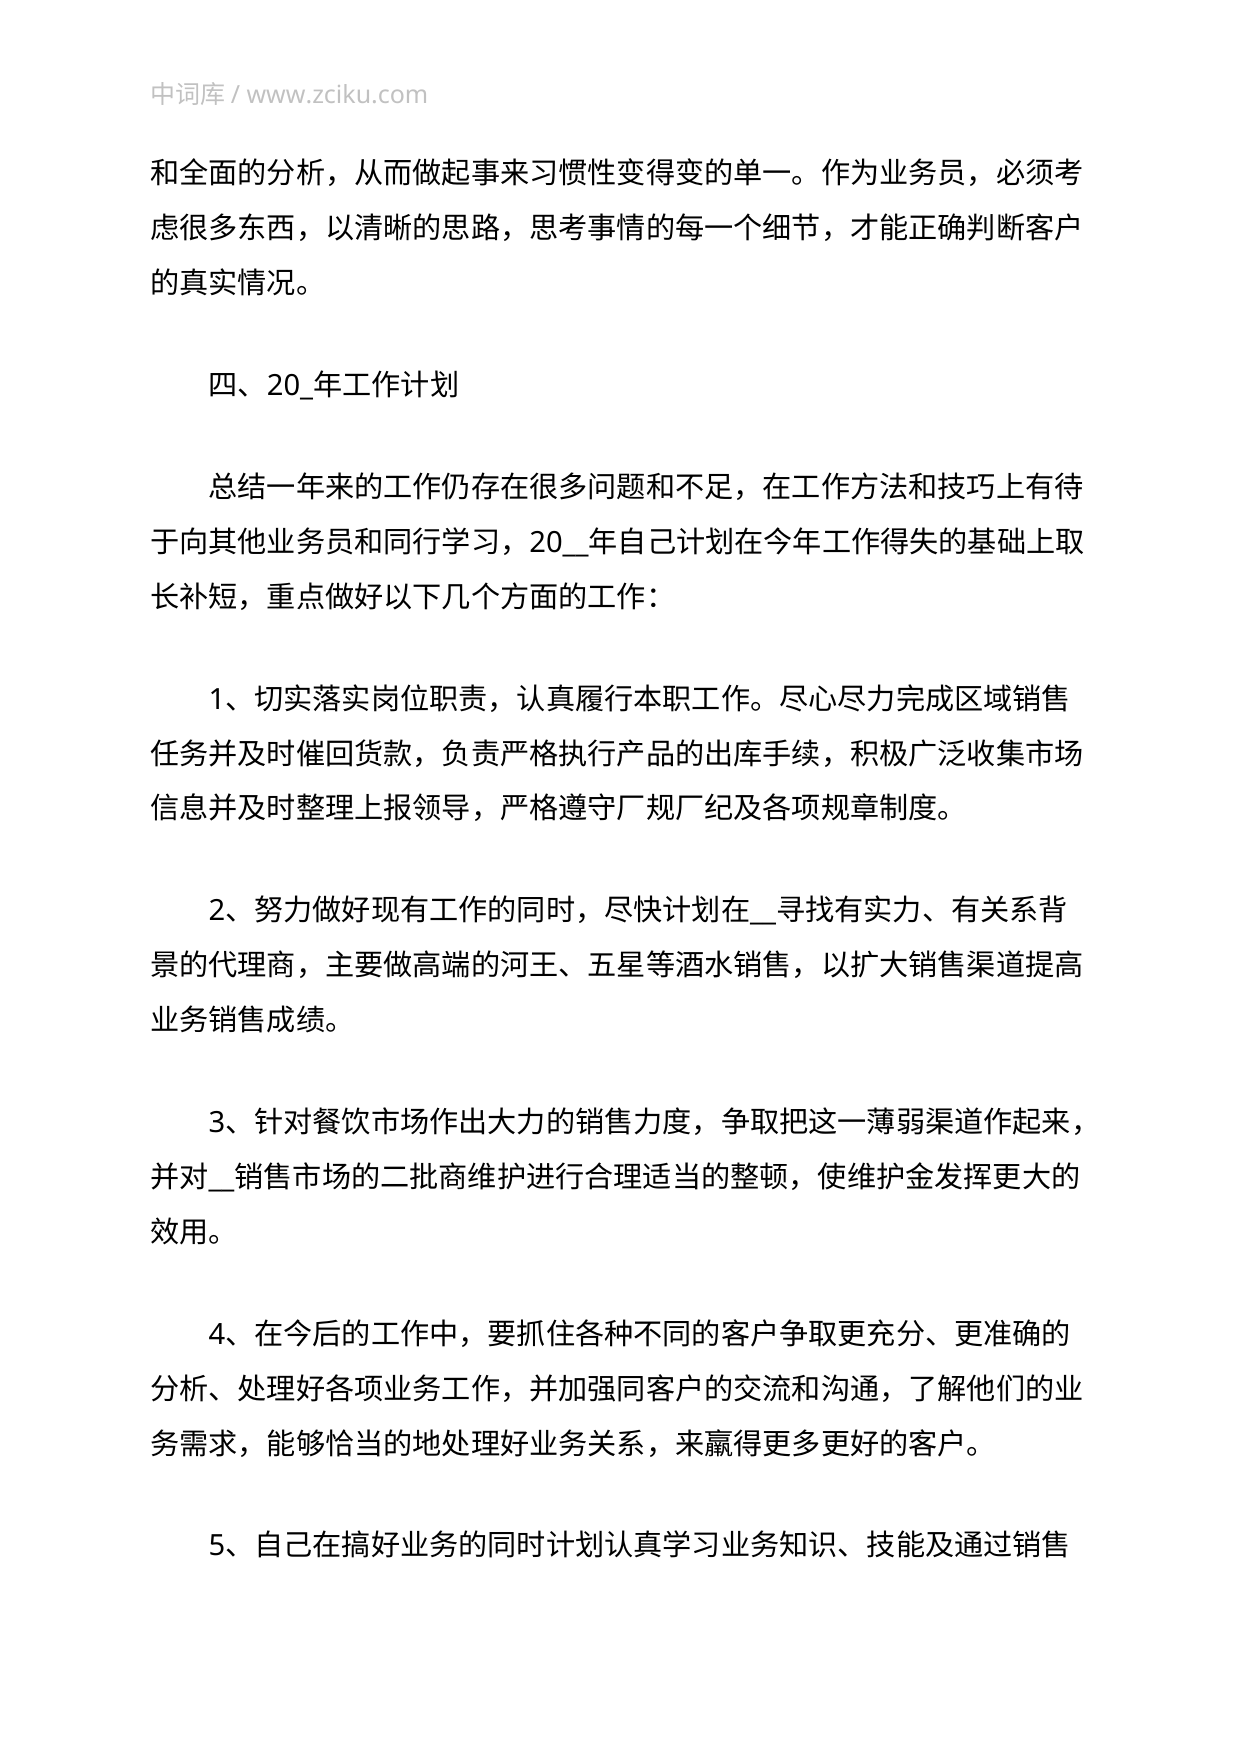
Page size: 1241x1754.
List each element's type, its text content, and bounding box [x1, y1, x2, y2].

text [150, 1522, 1090, 1564]
text 3、针对餐饮市场作出大力的销售力度，争取把这一薄弱渠道作起来，并对__销售市场的二批商维护进行合理适当的整顿，使维护金发挥更大的效用。 [150, 1098, 1090, 1251]
text 四、20_年工作计划 [150, 362, 1090, 404]
text 总结一年来的工作仍存在很多问题和不足，在工作方法和技巧上有待于向其他业务员和同行学习，20__年自己计划在今年工作得失的基础上取长补短，重点做好以下几个方面的工作： [150, 463, 1090, 616]
text 2、努力做好现有工作的同时，尽快计划在__寻找有实力、有关系背景的代理商，主要做高端的河王、五星等酒水销售，以扩大销售渠道提高业务销售成绩。 [150, 887, 1090, 1039]
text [150, 150, 1090, 302]
text 1、切实落实岗位职责，认真履行本职工作。尽心尽力完成区域销售任务并及时催回货款，负责严格执行产品的出库手续，积极广泛收集市场信息并及时整理上报领导，严格遵守厂规厂纪及各项规章制度。 [150, 675, 1090, 827]
text 4、在今后的工作中，要抓住各种不同的客户争取更充分、更准确的分析、处理好各项业务工作，并加强同客户的交流和沟通，了解他们的业务需求，能够恰当的地处理好业务关系，来羸得更多更好的客户。 [150, 1310, 1090, 1462]
